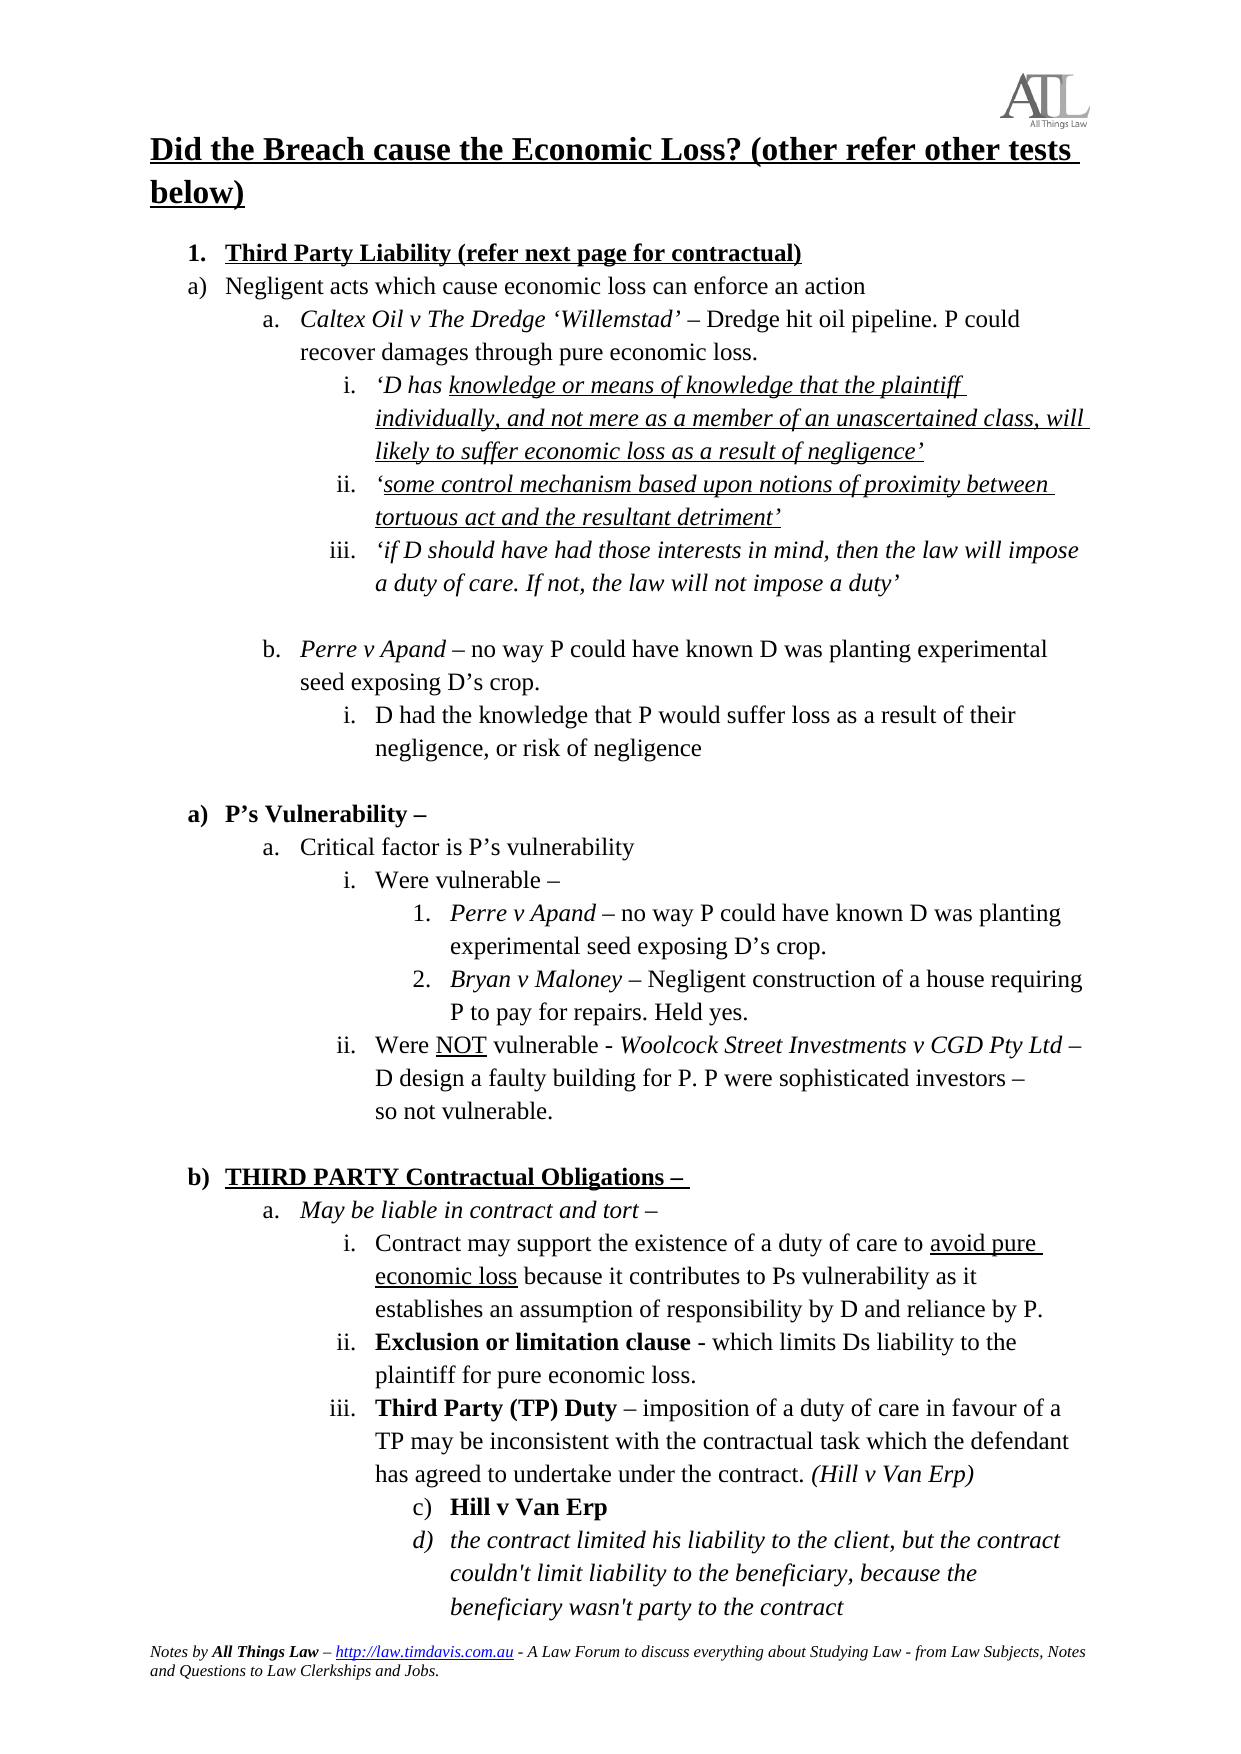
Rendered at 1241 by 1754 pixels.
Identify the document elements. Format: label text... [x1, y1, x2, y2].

list Third Party Liability (refer next page for contractual) [187, 238, 1090, 266]
text Did the Breach cause the Economic Loss? (other refer other tests below) [150, 129, 1090, 211]
list Hill v Van Erp [412, 1492, 1090, 1521]
list the contract limited his liability to the client, but the contract couldn't limit liability to the beneficiary, because the beneficiary wasn't party to the contract [412, 1526, 1090, 1620]
list THIRD PARTY Contractual Obligations – [187, 1162, 1090, 1191]
list P’s Vulnerability – [187, 799, 1090, 828]
list Exclusion or limitation clause - which limits Ds liability to the plaintiff for pure economic loss. [356, 1327, 1090, 1389]
list Caltex Oil v The Dredge ‘Willemstad’ – Dredge hit oil pipeline. P could recover damages through pure economic loss. [262, 304, 1090, 366]
list Bryan v Maloney – Negligent construction of a house requiring P to pay for repairs. Held yes. [412, 964, 1090, 1026]
list Were vulnerable – [356, 865, 1090, 894]
list Perre v Apand – no way P could have known D was planting experimental seed exposing D’s crop. [262, 634, 1090, 696]
list Perre v Apand – no way P could have known D was planting experimental seed exposing D’s crop. [412, 898, 1090, 960]
list Third Party (TP) Duty – imposition of a duty of care in favour of a TP may be inconsistent with the contractual task which the defendant has agreed to undertake under the contract. (Hill v Van Erp) [356, 1393, 1090, 1488]
list ‘D has knowledge or means of knowledge that the plaintiff individually, and not mere as a member of an unascertained class, will likely to suffer economic loss as a result of negligence’ [356, 370, 1090, 464]
list D had the knowledge that P would suffer loss as a result of their negligence, or risk of negligence [356, 700, 1090, 762]
list ‘if D should have had those interests in mind, then the law will impose a duty of care. If not, the law will not impose a duty’ [356, 535, 1090, 597]
list so not vulnerable. [375, 1096, 1090, 1125]
list Contract may support the existence of a duty of care to avoid pure economic loss because it contributes to Ps vulnerability as it establishes an assumption of responsibility by D and reliance by P. [356, 1228, 1090, 1323]
list Were NOT vulnerable - Woolcock Street Investments v CGD Pty Ltd – D design a faulty building for P. P were sophisticated investors – [356, 1030, 1090, 1092]
list Critical factor is P’s vulnerability [262, 832, 1090, 861]
list Negligent acts which cause economic loss can enforce an action [187, 271, 1090, 299]
list ‘some control mechanism based upon notions of proximity between tortuous act and the resultant detriment’ [356, 469, 1090, 531]
picture [1000, 73, 1091, 129]
list May be liable in contract and tort – [262, 1195, 1090, 1224]
